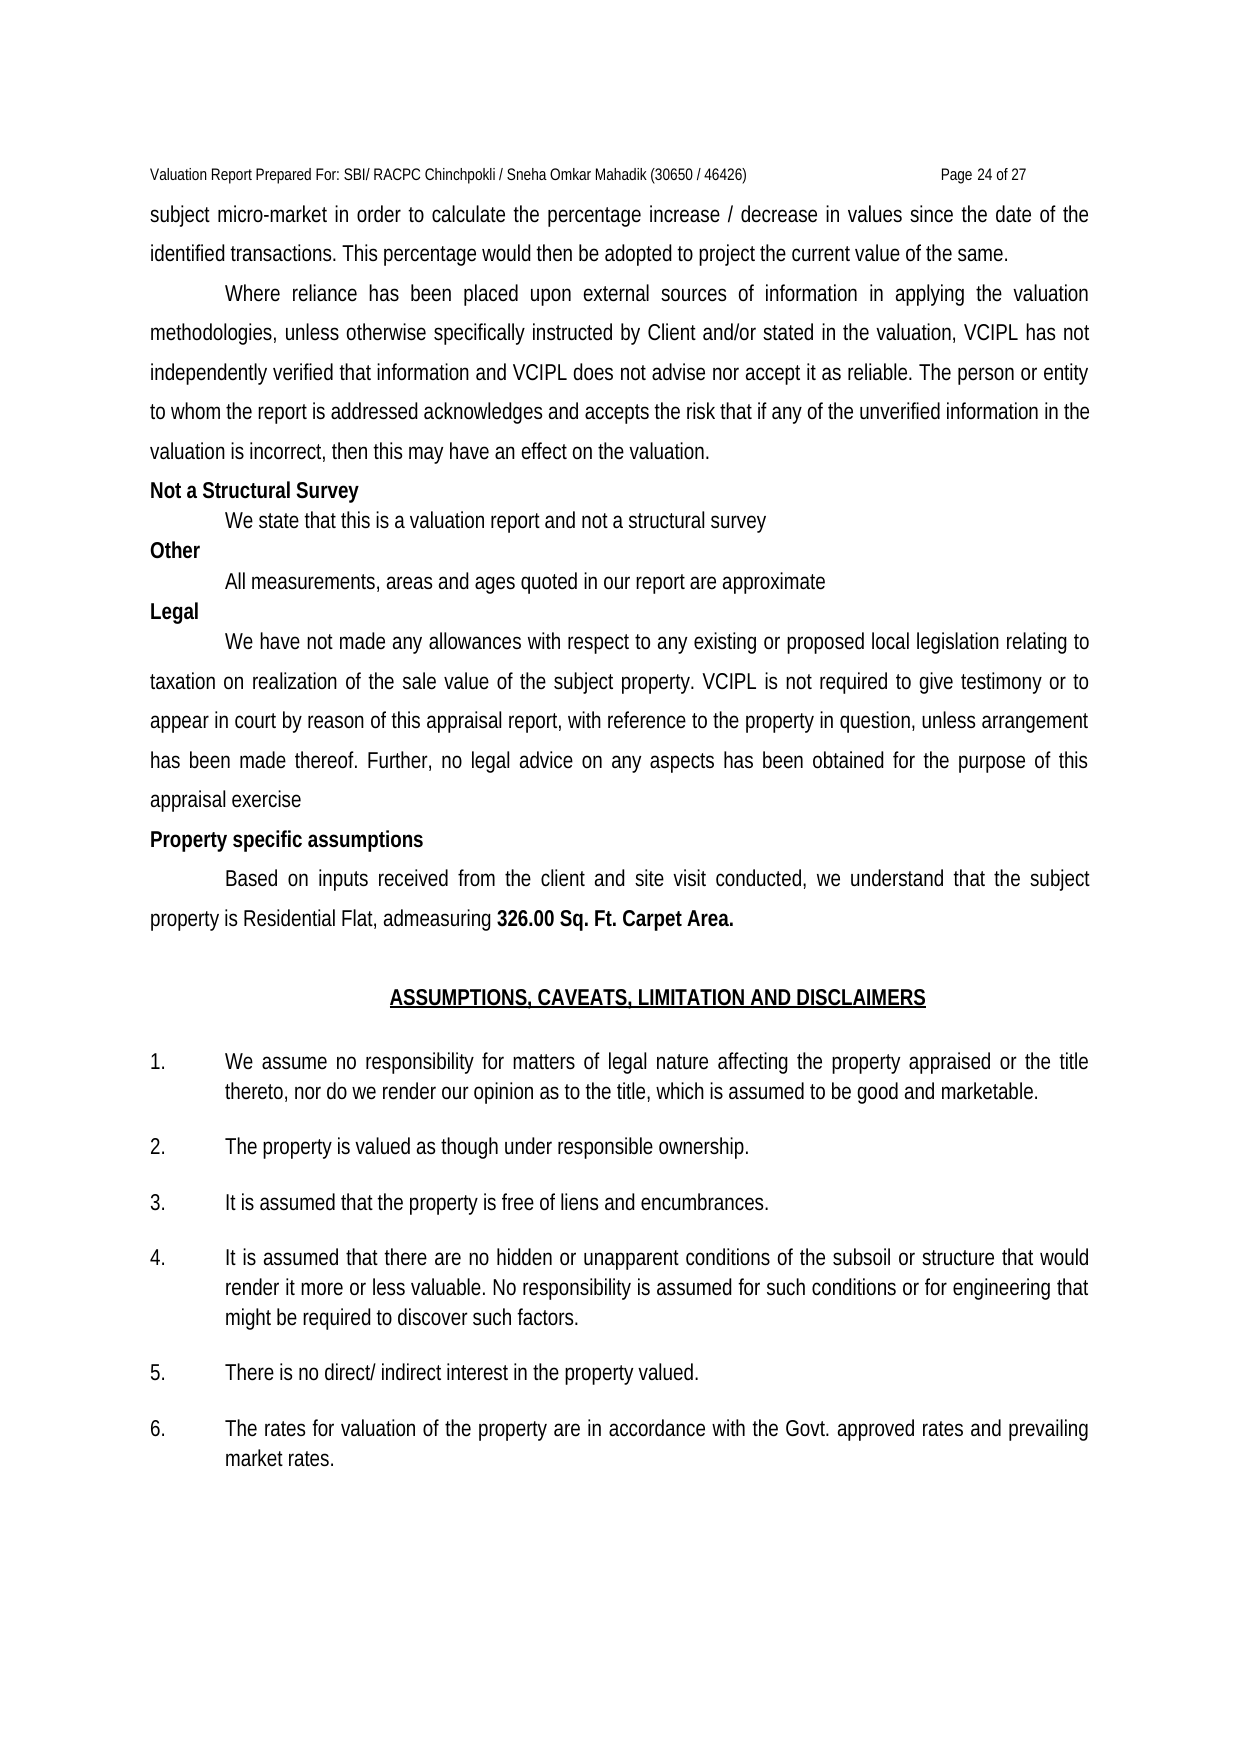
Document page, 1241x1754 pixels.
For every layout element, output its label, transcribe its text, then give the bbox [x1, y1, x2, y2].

text We state that this is a valuation report and not a structural survey [150, 507, 1090, 534]
text We have not made any allowances with respect to any existing or proposed local legislation relating to taxation on realization of the sale value of the subject property. VCIPL is not required to give testimony or to appear in court by reason of this appraisal report, with reference to the property in question, unless arrangement has been made thereof. Further, no legal advice on any aspects has been obtained for the purpose of this appraisal exercise [150, 628, 1090, 812]
text Legal [150, 598, 1090, 624]
text Not a Structural Survey [150, 477, 1090, 503]
text Property specific assumptions [150, 826, 1090, 852]
text 3. It is assumed that the property is free of liens and encumbrances. [150, 1188, 1090, 1215]
text 6. The rates for valuation of the property are in accordance with the Govt. approved rates and prevailing market rates. [150, 1414, 1090, 1471]
text 2. The property is valued as though under responsible ownership. [150, 1133, 1090, 1160]
text Where reliance has been placed upon external sources of information in applying the valuation methodologies, unless otherwise specifically instructed by Client and/or stated in the valuation, VCIPL has not independently verified that information and VCIPL does not advise nor accept it as reliable. The person or entity to whom the report is addressed acknowledges and accepts the risk that if any of the unverified information in the valuation is incorrect, then this may have an effect on the valuation. [150, 280, 1090, 464]
text Based on inputs received from the client and site visit conducted, we understand that the subject property is Residential Flat, admeasuring 326.00 Sq. Ft. Carpet Area. [150, 865, 1090, 931]
text 5. There is no direct/ indirect interest in the property valued. [150, 1359, 1090, 1386]
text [150, 201, 1090, 267]
text ASSUMPTIONS, CAVEATS, LIMITATION AND DISCLAIMERS [150, 983, 1090, 1010]
text Other [150, 537, 1090, 564]
text 4. It is assumed that there are no hidden or unapparent conditions of the subsoil or structure that would render it more or less valuable. No responsibility is assumed for such conditions or for engineering that might be required to discover such factors. [150, 1244, 1090, 1331]
text 1. We assume no responsibility for matters of legal nature affecting the property appraised or the title thereto, nor do we render our opinion as to the title, which is assumed to be good and marketable. [150, 1048, 1090, 1104]
text All measurements, areas and ages quoted in our report are approximate [150, 568, 1090, 594]
